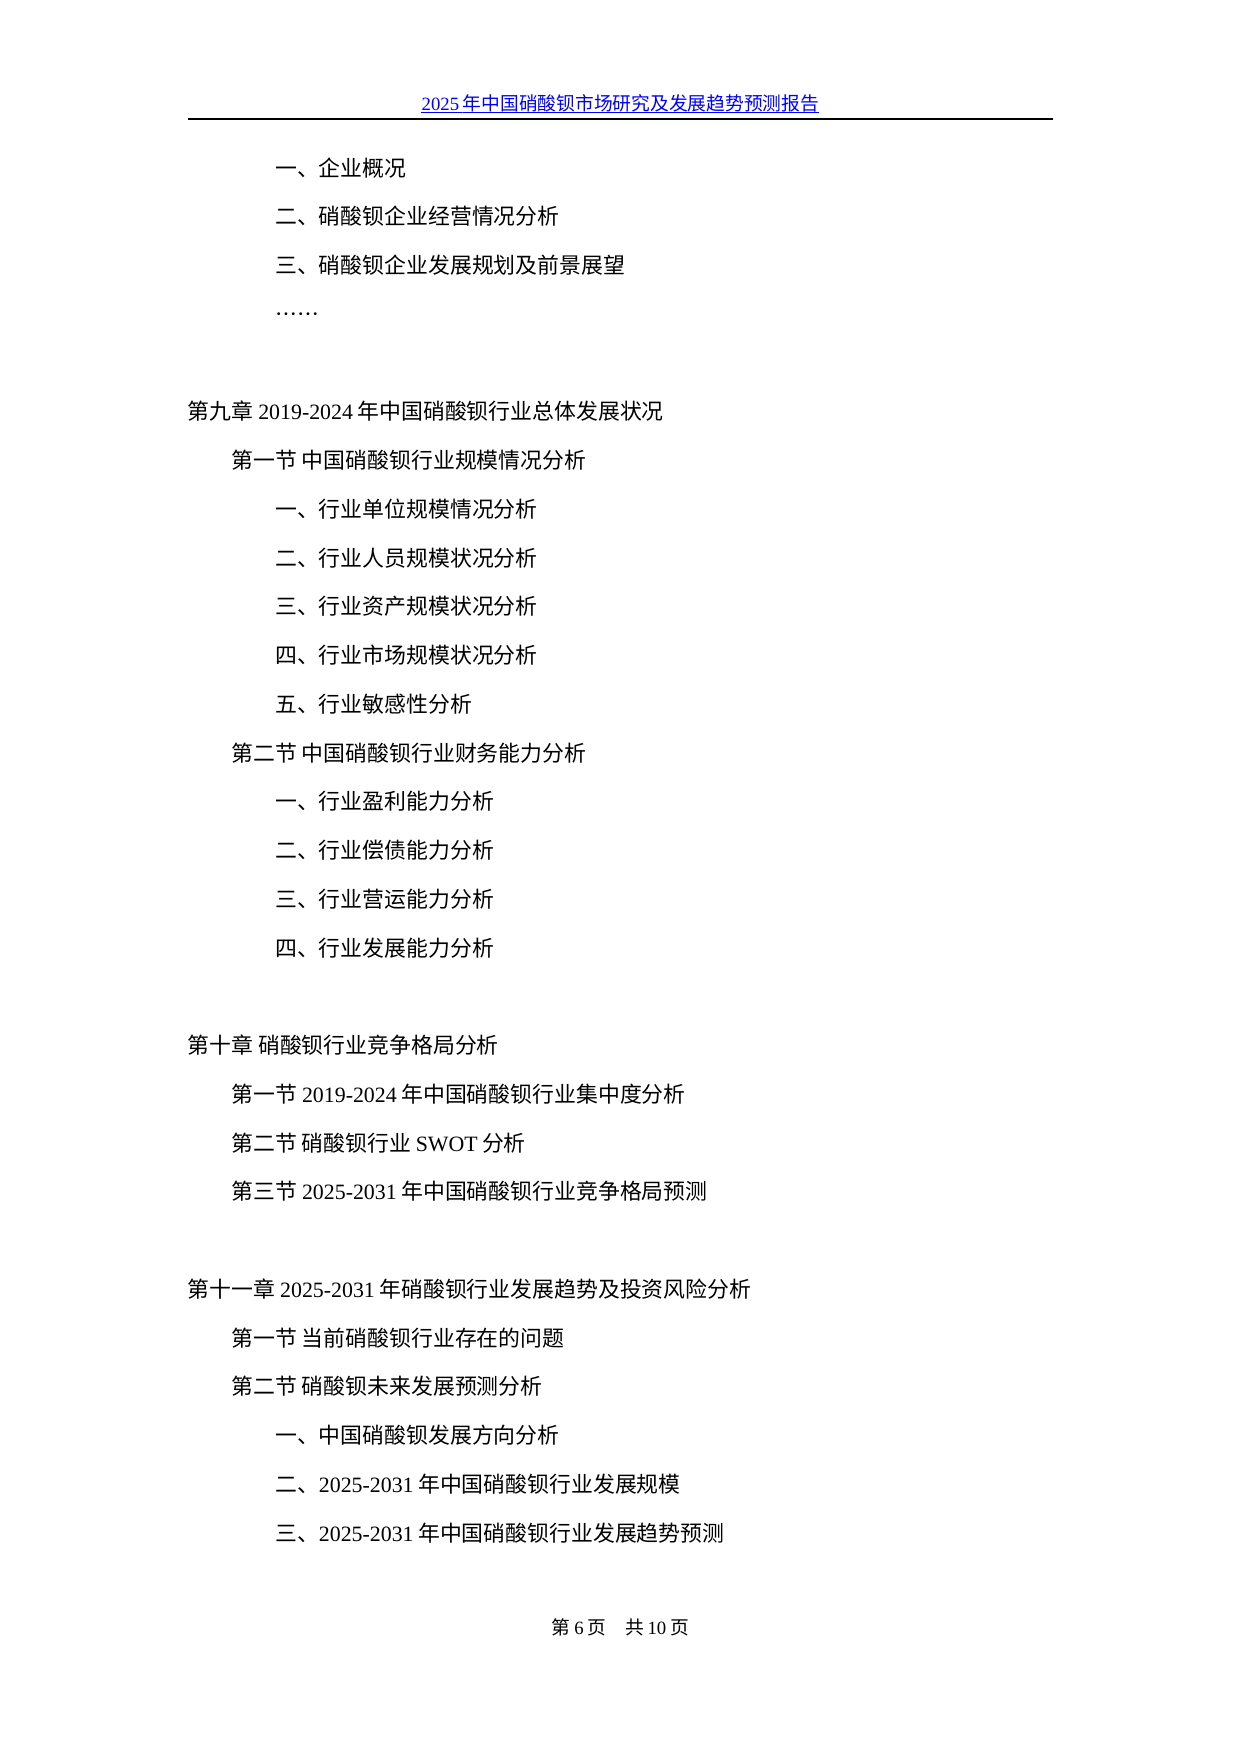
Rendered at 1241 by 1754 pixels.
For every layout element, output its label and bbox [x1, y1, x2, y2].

text [187, 150, 1053, 1548]
